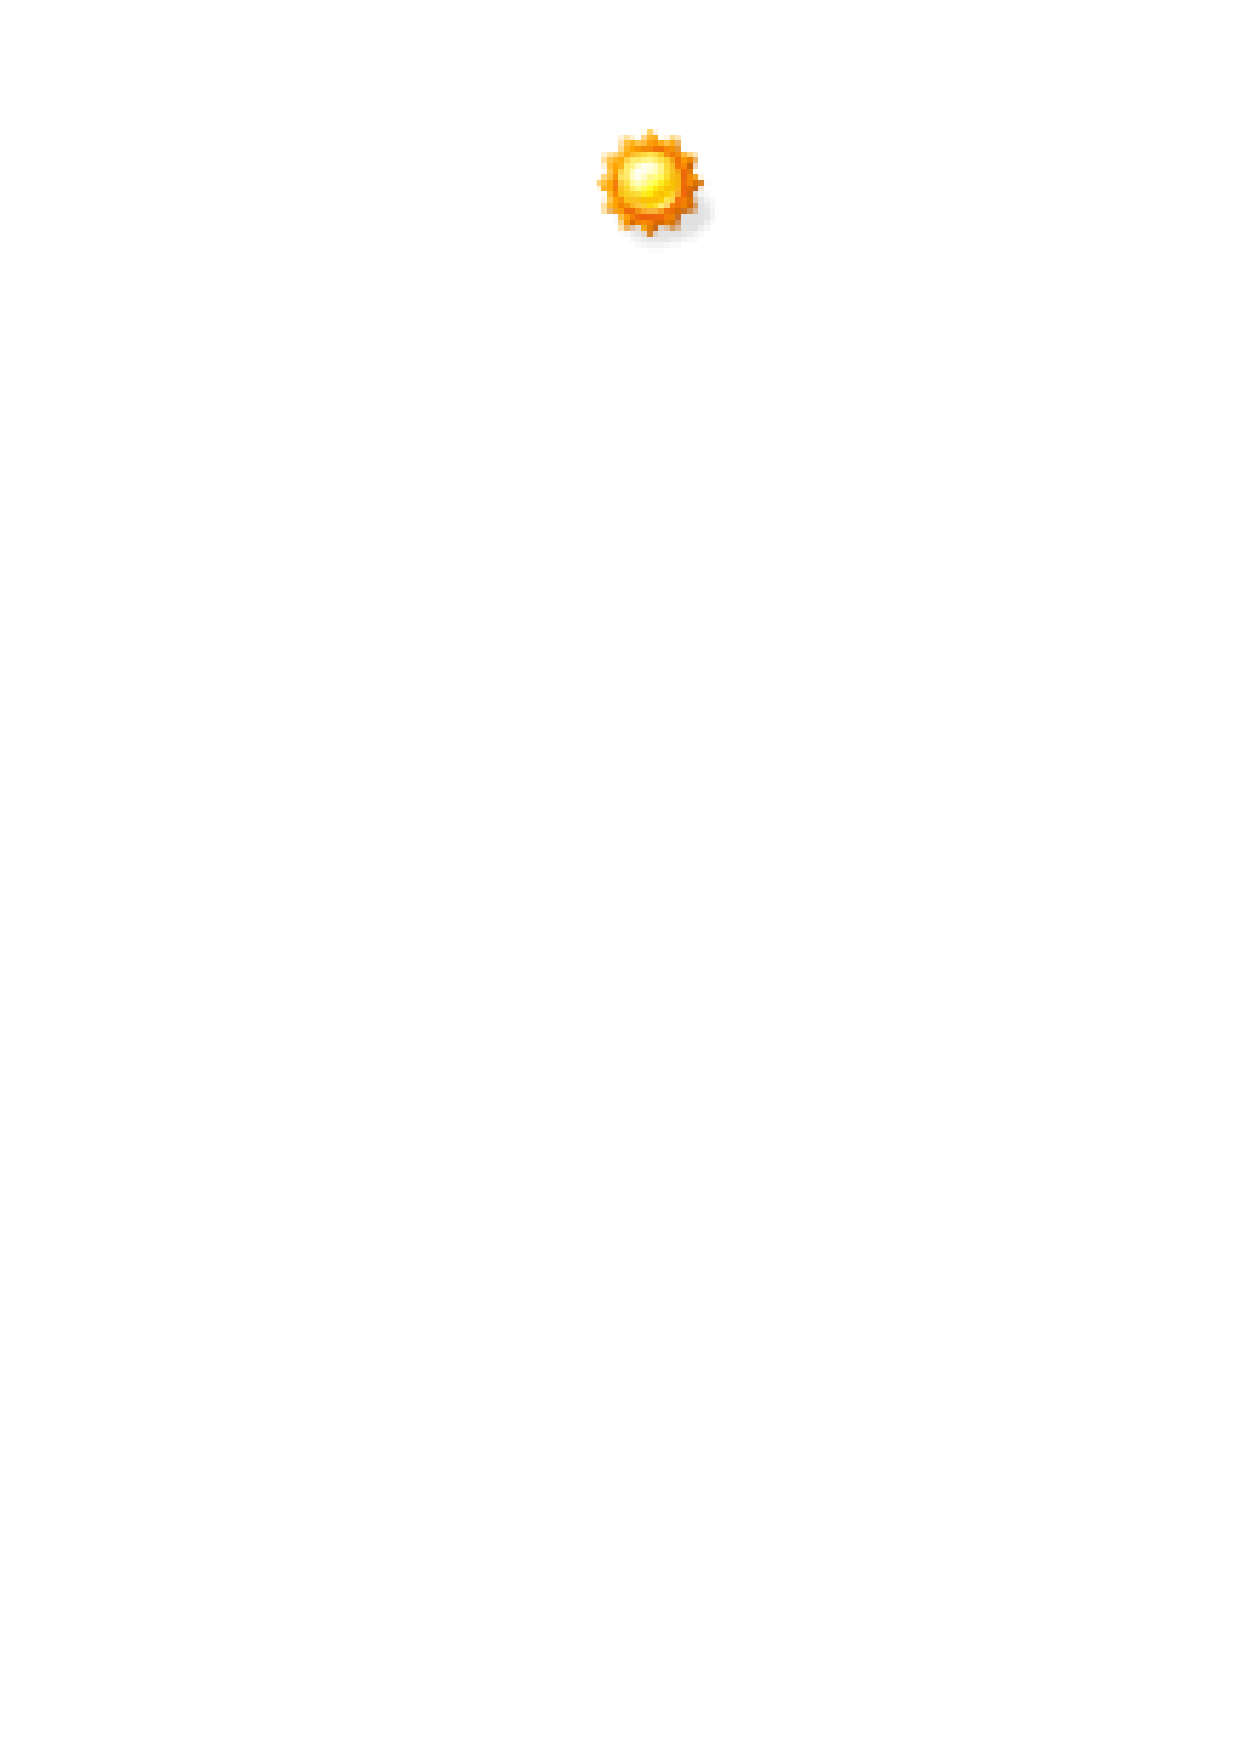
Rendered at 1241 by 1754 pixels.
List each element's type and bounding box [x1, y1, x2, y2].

picture [596, 118, 733, 254]
